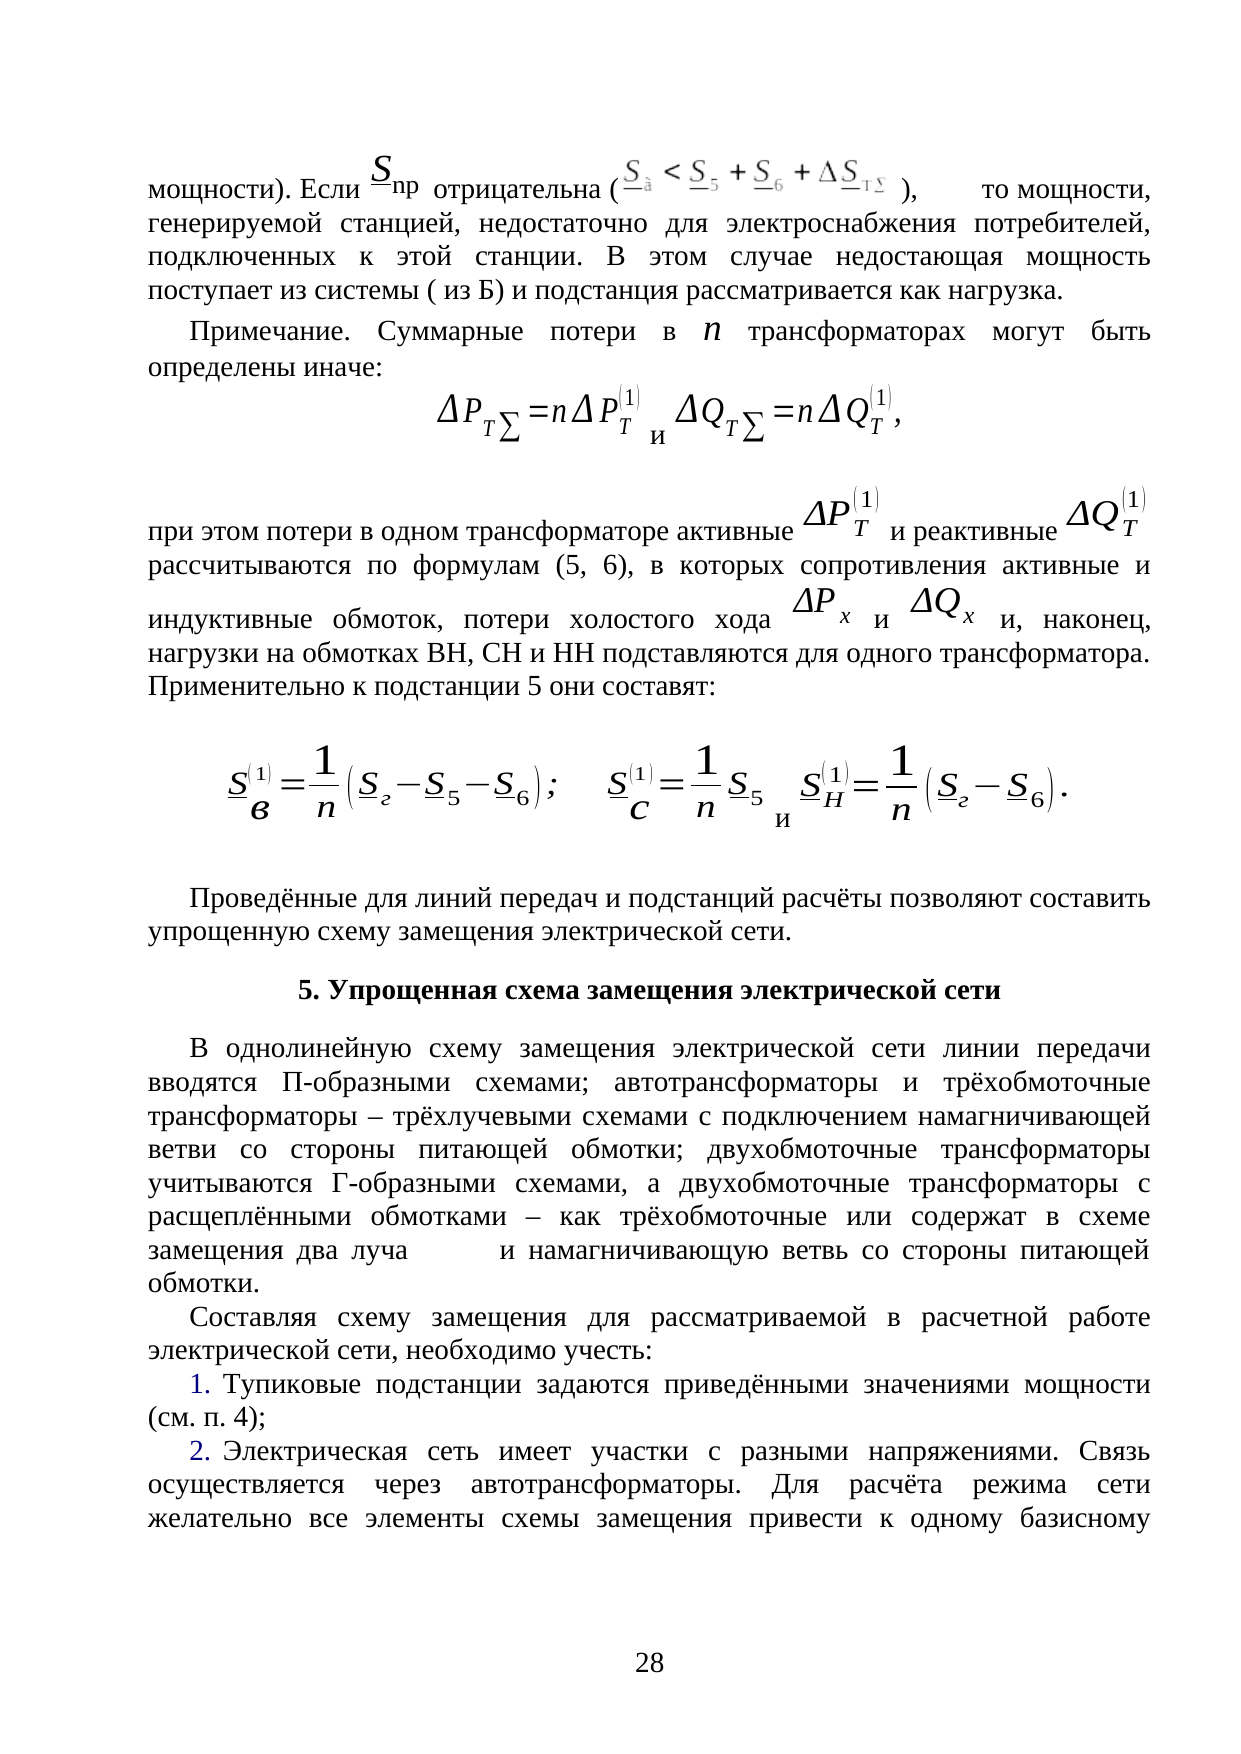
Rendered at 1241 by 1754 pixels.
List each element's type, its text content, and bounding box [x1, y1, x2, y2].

text Проведённые для линий передач и подстанций расчёты позволяют составить упрощенную схему замещения электрической сети. [148, 880, 1152, 947]
text Составляя схему замещения для рассматриваемой в расчетной работе электрической сети, необходимо учесть: [148, 1299, 1152, 1366]
list Тупиковые подстанции задаются приведёнными значениями мощности (см. п. 4); [148, 1366, 1152, 1433]
text и [148, 736, 1152, 834]
text при этом потери в одном трансформаторе активные и реактивные рассчитываются по формулам (5, 6), в которых сопротивления активные и индуктивные обмоток, потери холостого хода и и, наконец, нагрузки на обмотках ВН, СН и НН подставляются для одного трансформатора. Применительно к подстанции 5 они составят: [148, 484, 1152, 702]
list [148, 1433, 1152, 1534]
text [148, 148, 1152, 306]
text и [148, 382, 1152, 451]
text В однолинейную схему замещения электрической сети линии передачи вводятся П-образными схемами; автотрансформаторы и трёхобмоточные трансформаторы – трёхлучевыми схемами с подключением намагничивающей ветви со стороны питающей обмотки; двухобмоточные трансформаторы учитываются Г-образными схемами, а двухобмоточные трансформаторы с расщеплёнными обмотками – как трёхобмоточные или содержат в схеме замещения два луча и намагничивающую ветвь со стороны питающей обмотки. [148, 1031, 1152, 1299]
text Примечание. Суммарные потери в n трансформаторах могут быть определены иначе: [148, 306, 1152, 382]
text 5. Упрощенная схема замещения электрической сети [148, 972, 1152, 1006]
